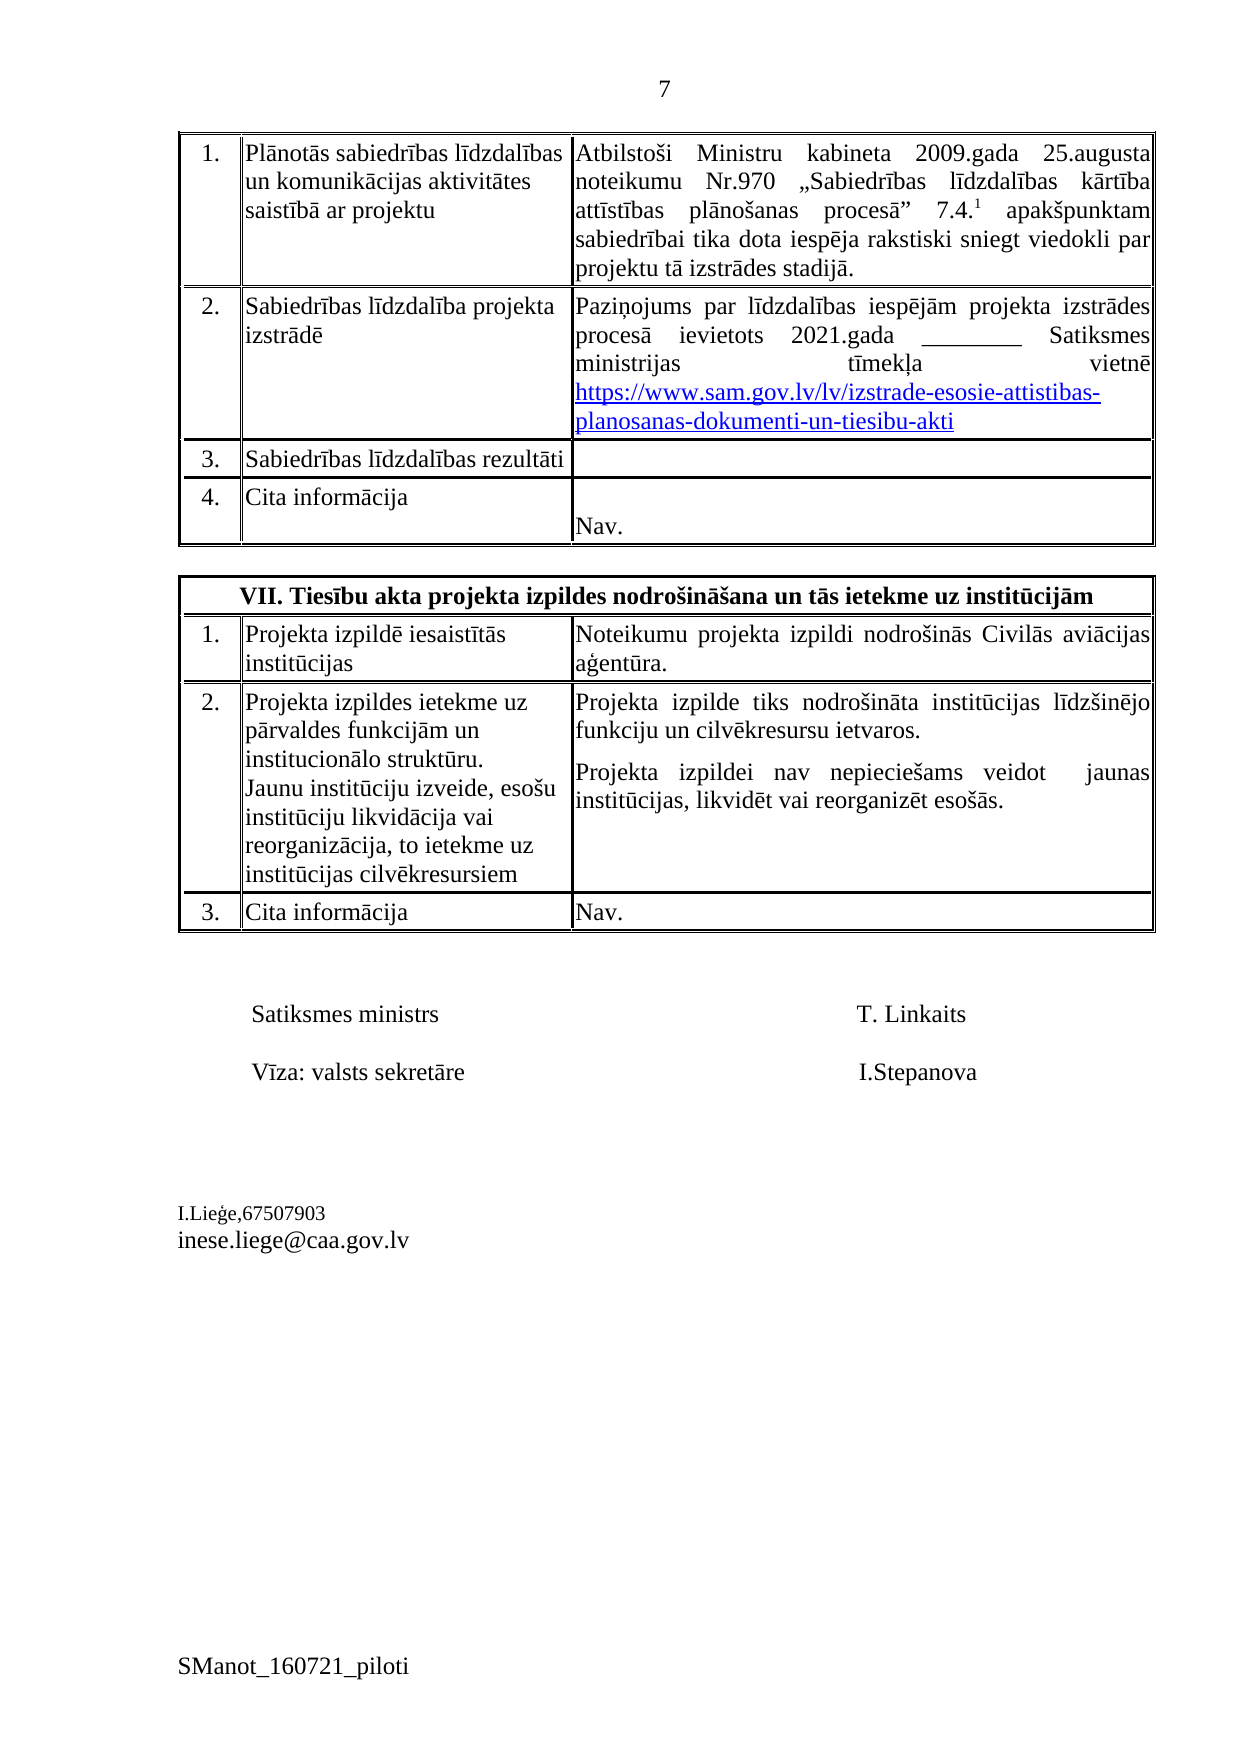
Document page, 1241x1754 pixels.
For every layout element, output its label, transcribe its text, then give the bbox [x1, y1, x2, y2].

table_cell Paziņojums par līdzdalības iespējām projekta izstrādes procesā ievietots 2021.gada ________ Satiksmes ministrijas tīmekļa vietnē https://www.sam.gov.lv/lv/izstrade-esosie-attistibas-planosanas-dokumenti-un-tiesibu-akti [574, 285, 1153, 438]
table_cell 2. [181, 680, 240, 891]
text inese.liege@caa.gov.lv [177, 1225, 1152, 1253]
table_cell Atbilstoši Ministru kabineta 2009.gada 25.augusta noteikumu Nr.970 „Sabiedrības līdzdalības kārtība attīstības plānošanas procesā” 7.4.1 apakšpunktam sabiedrībai tika dota iespēja rakstiski sniegt viedokli par projektu tā izstrādes stadijā. [572, 135, 1152, 284]
text Vīza: valsts sekretāre I.Stepanova [177, 1057, 1152, 1086]
text I.Lieģe,67507903 [177, 1201, 1152, 1225]
table_cell Noteikumu projekta izpildi nodrošinās Civilās aviācijas aģentūra. [574, 613, 1153, 680]
table_cell Cita informācija [242, 894, 572, 929]
table_cell 3. [181, 891, 242, 929]
table_cell Sabiedrības līdzdalības rezultāti [243, 441, 571, 476]
table_cell Cita informācija [242, 479, 572, 543]
table_cell 3. [180, 438, 240, 476]
table_cell 1. [181, 613, 240, 680]
table_cell Projekta izpildē iesaistītās institūcijas [243, 617, 571, 680]
table_header VII. Tiesību akta projekta izpildes nodrošināšana un tās ietekme uz institūcijām [181, 578, 1152, 613]
table_cell Nav. [572, 476, 1152, 543]
text Satiksmes ministrs T. Linkaits [177, 999, 1152, 1028]
table_cell Projekta izpilde tiks nodrošināta institūcijas līdzšinējo funkciju un cilvēkresursu ietvaros. Projekta izpildei nav nepieciešams veidot jaunas institūcijas, likvidēt vai reorganizēt esošās. [574, 680, 1153, 891]
table_cell 4. [181, 476, 242, 543]
table_cell [574, 438, 1154, 476]
table_cell Sabiedrības līdzdalība projekta izstrādē [243, 288, 571, 438]
table_cell 2. [181, 285, 240, 438]
table_cell Plānotās sabiedrības līdzdalības un komunikācijas aktivitātes saistībā ar projektu [242, 133, 572, 284]
table_cell Nav. [572, 891, 1152, 929]
table_cell Projekta izpildes ietekme uz pārvaldes funkcijām un institucionālo struktūru. Jaunu institūciju izveide, esošu institūciju likvidācija vai reorganizācija, to ietekme uz institūcijas cilvēkresursiem [243, 684, 571, 891]
table_cell 1. [181, 135, 242, 284]
